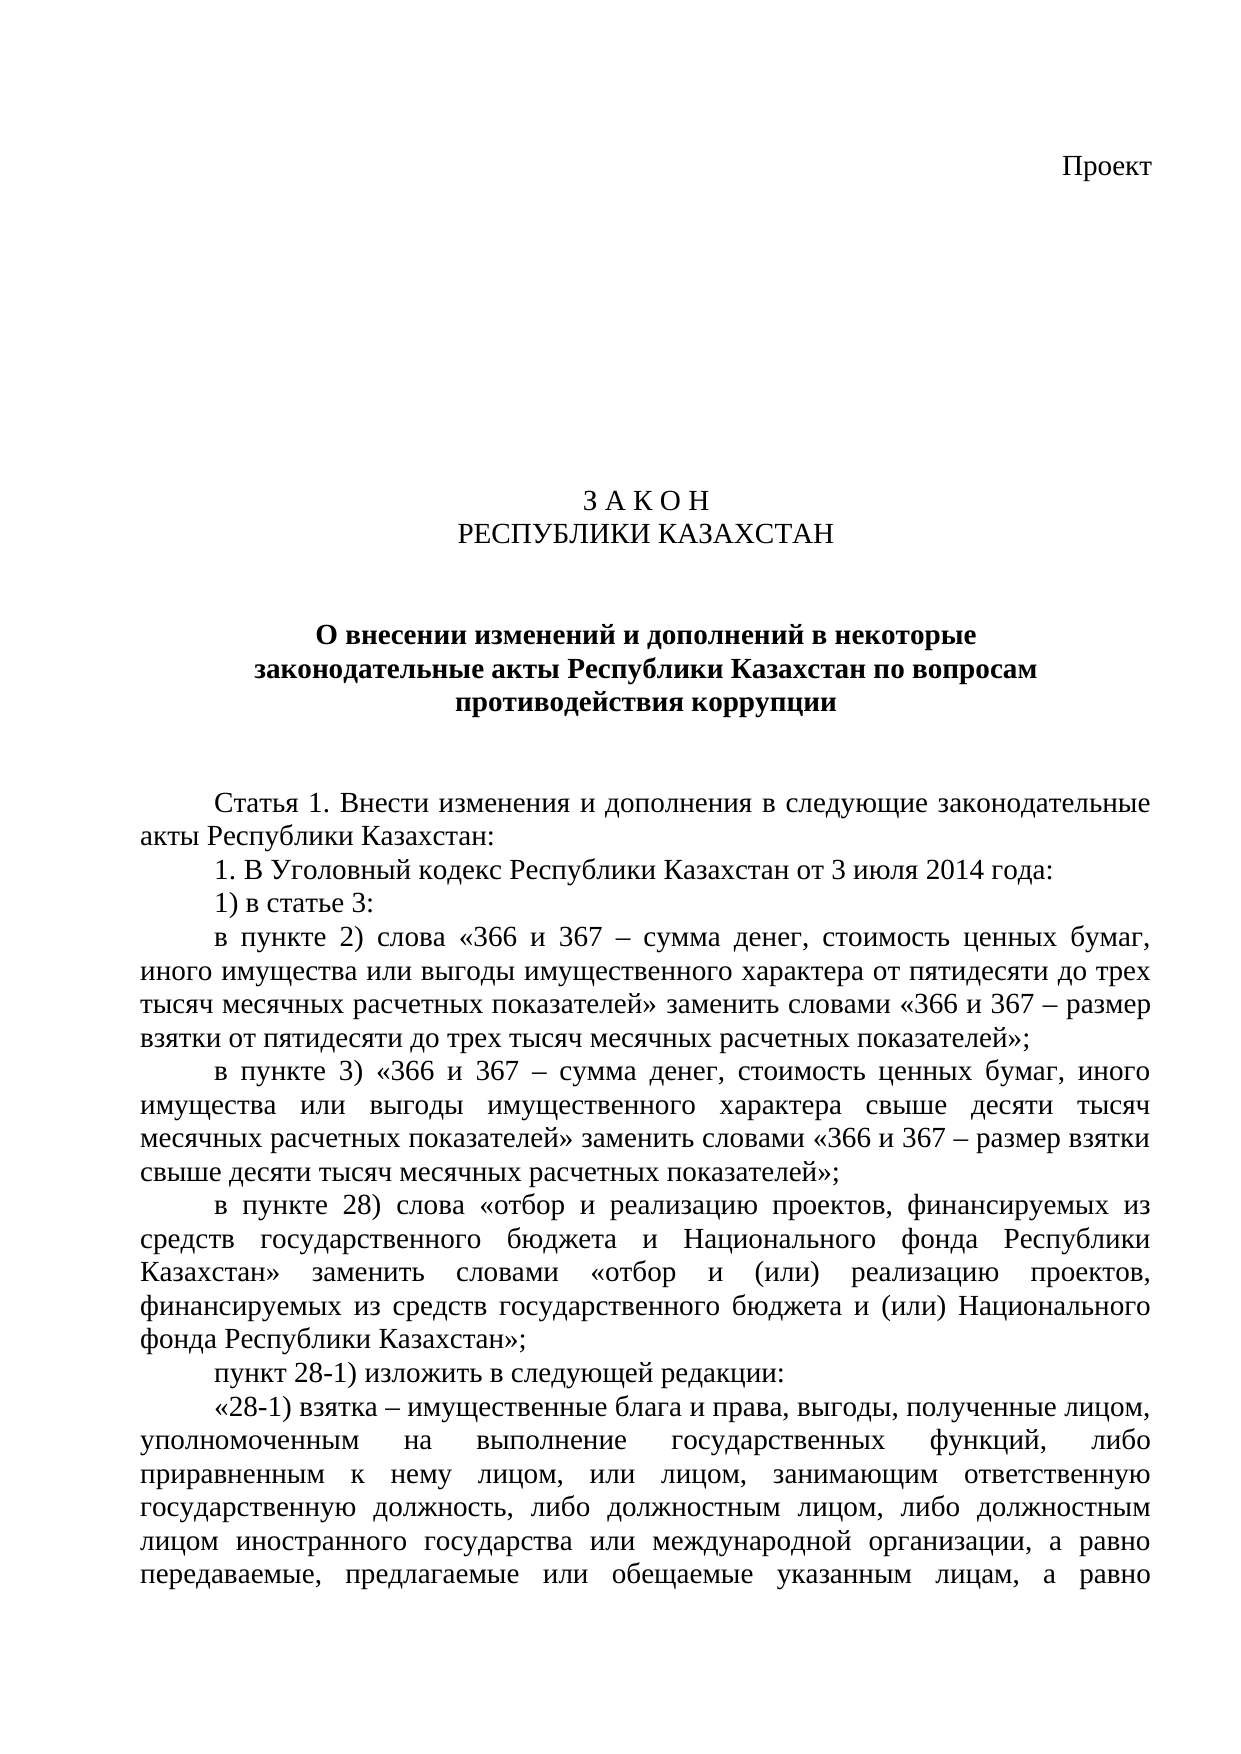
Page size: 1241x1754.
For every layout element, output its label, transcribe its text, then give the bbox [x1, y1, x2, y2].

text РЕСПУБЛИКИ КАЗАХСТАН [140, 517, 1152, 550]
text в пункте 3) «366 и 367 – сумма денег, стоимость ценных бумаг, иного имущества или выгоды имущественного характера свыше десяти тысяч месячных расчетных показателей» заменить словами «366 и 367 – размер взятки свыше десяти тысяч месячных расчетных показателей»; [140, 1053, 1152, 1187]
text З А К О Н [140, 483, 1152, 517]
text в пункте 28) слова «отбор и реализацию проектов, финансируемых из средств государственного бюджета и Национального фонда Республики Казахстан» заменить словами «отбор и (или) реализацию проектов, финансируемых из средств государственного бюджета и (или) Национального фонда Республики Казахстан»; [140, 1187, 1152, 1355]
text в пункте 2) слова «366 и 367 – сумма денег, стоимость ценных бумаг, иного имущества или выгоды имущественного характера от пятидесяти до трех тысяч месячных расчетных показателей» заменить словами «366 и 367 – размер взятки от пятидесяти до трех тысяч месячных расчетных показателей»; [140, 919, 1152, 1053]
text Проект [140, 148, 1152, 181]
text 1) в статье 3: [140, 886, 1152, 919]
list пункт 28-1) изложить в следующей редакции: [140, 1355, 1152, 1389]
text Статья 1. Внести изменения и дополнения в следующие законодательные акты Республики Казахстан: [140, 785, 1152, 852]
text законодательные акты Республики Казахстан по вопросам противодействия коррупции [140, 651, 1152, 718]
list В Уголовный кодекс Республики Казахстан от 3 июля 2014 года: [140, 852, 1152, 886]
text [140, 1389, 1152, 1590]
text О внесении изменений и дополнений в некоторые [140, 617, 1152, 651]
